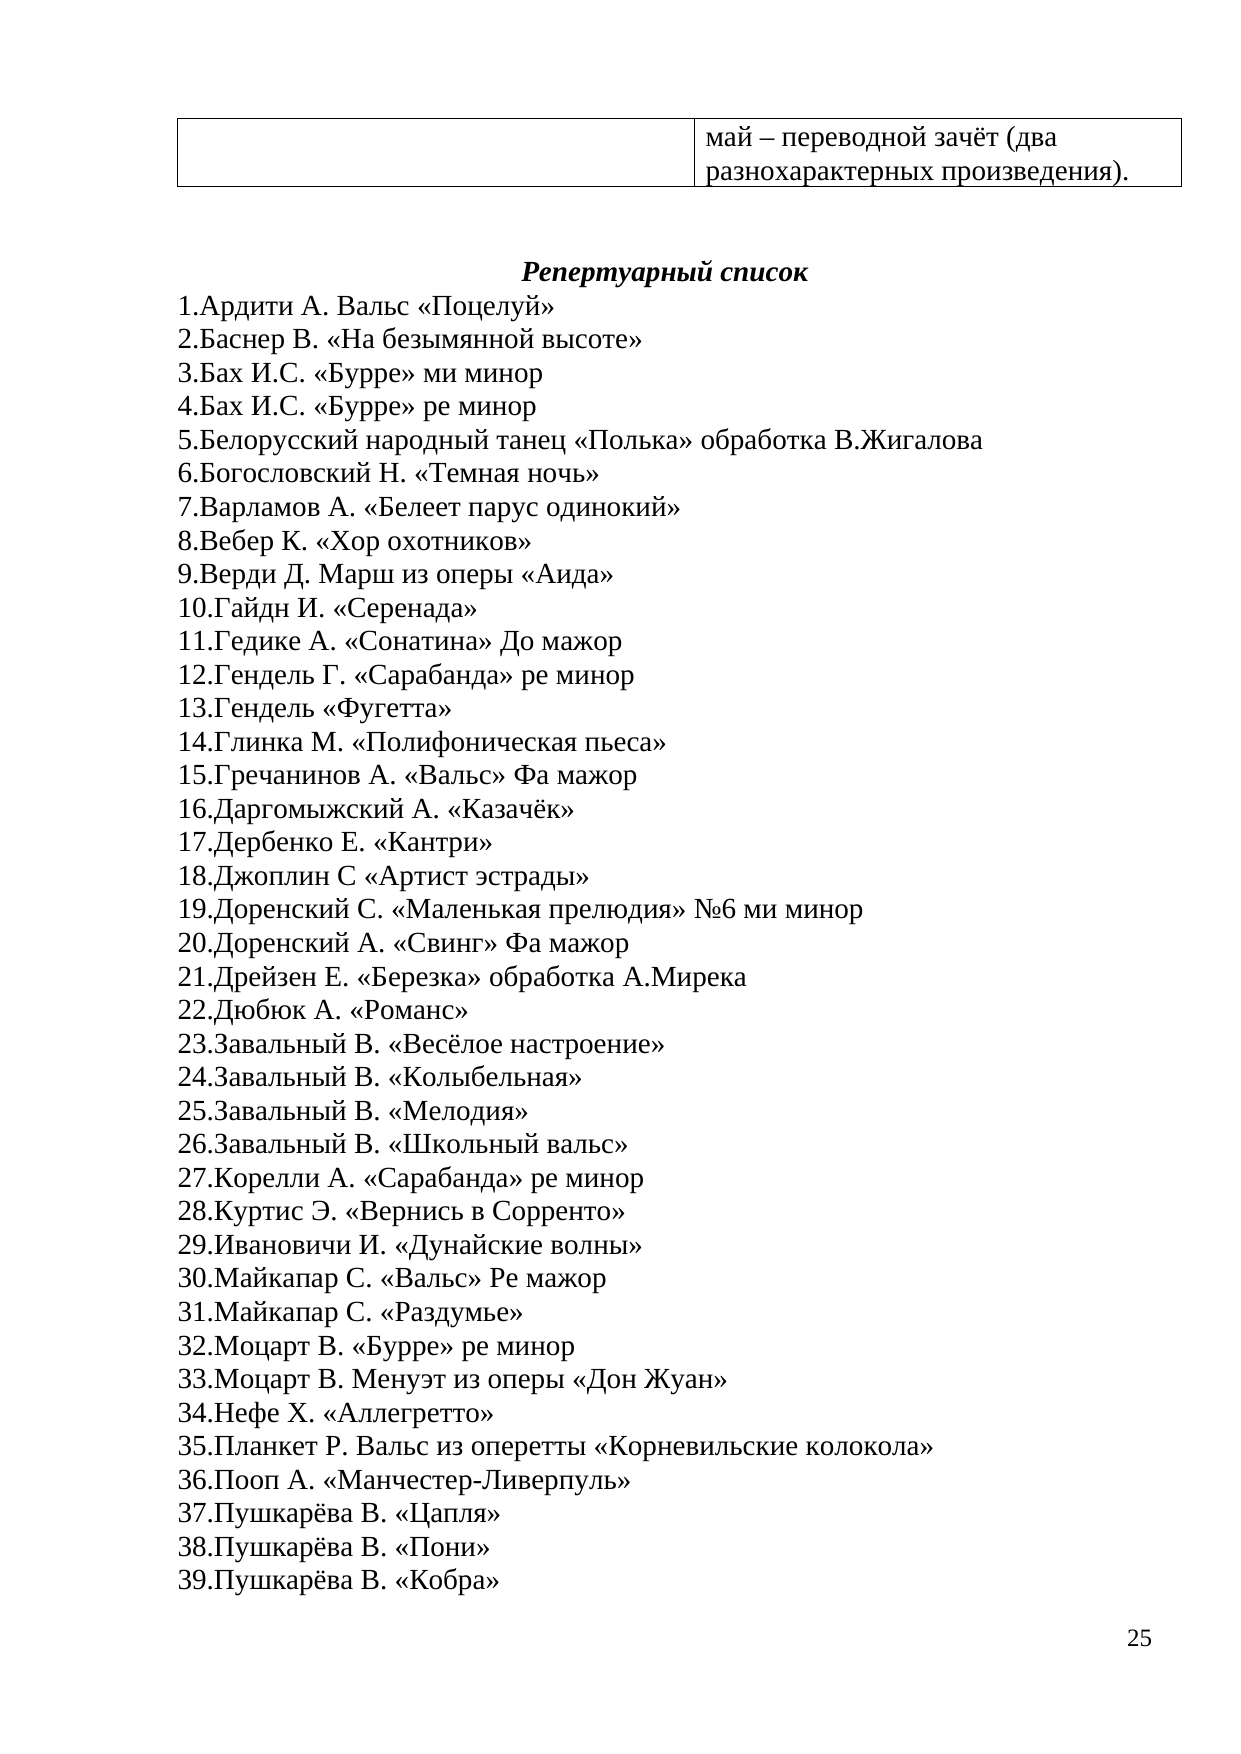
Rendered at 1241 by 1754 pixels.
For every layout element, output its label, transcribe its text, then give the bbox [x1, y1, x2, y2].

text 36.Пооп А. «Манчестер-Ливерпуль» [177, 1462, 1152, 1495]
text 27.Корелли А. «Сарабанда» ре минор [177, 1160, 1152, 1193]
text 2.Баснер В. «На безымянной высоте» [177, 321, 1152, 355]
text 17.Дербенко Е. «Кантри» [177, 824, 1152, 858]
text 25.Завальный В. «Мелодия» [177, 1093, 1152, 1126]
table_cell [695, 119, 1181, 186]
text 19.Доренский С. «Маленькая прелюдия» №6 ми минор [177, 892, 1152, 925]
text 18.Джоплин С «Артист эстрады» [177, 858, 1152, 892]
text 21.Дрейзен Е. «Березка» обработка А.Мирека [177, 959, 1152, 992]
text Репертуарный список [177, 254, 1152, 288]
text 23.Завальный В. «Весёлое настроение» [177, 1026, 1152, 1059]
text 32.Моцарт В. «Бурре» ре минор [177, 1328, 1152, 1361]
text 22.Дюбюк А. «Романс» [177, 992, 1152, 1026]
text 33.Моцарт В. Менуэт из оперы «Дон Жуан» [177, 1361, 1152, 1395]
text 37.Пушкарёва В. «Цапля» [177, 1495, 1152, 1529]
text 31.Майкапар С. «Раздумье» [177, 1294, 1152, 1328]
text 6.Богословский Н. «Темная ночь» [177, 456, 1152, 489]
text 14.Глинка М. «Полифоническая пьеса» [177, 724, 1152, 757]
text 35.Планкет Р. Вальс из оперетты «Корневильские колокола» [177, 1428, 1152, 1462]
text 24.Завальный В. «Колыбельная» [177, 1059, 1152, 1093]
text 7.Варламов А. «Белеет парус одинокий» [177, 489, 1152, 523]
text 1.Ардити А. Вальс «Поцелуй» [177, 288, 1152, 321]
text 39.Пушкарёва В. «Кобра» [177, 1562, 1152, 1596]
text 4.Бах И.С. «Бурре» ре минор [177, 388, 1152, 422]
text 11.Гедике А. «Сонатина» До мажор [177, 623, 1152, 657]
text 9.Верди Д. Марш из оперы «Аида» [177, 556, 1152, 590]
text 16.Даргомыжский А. «Казачёк» [177, 791, 1152, 824]
text 13.Гендель «Фугетта» [177, 690, 1152, 724]
text 34.Нефе Х. «Аллегретто» [177, 1395, 1152, 1428]
text 30.Майкапар С. «Вальс» Ре мажор [177, 1261, 1152, 1294]
text 28.Куртис Э. «Вернись в Сорренто» [177, 1193, 1152, 1227]
text 3.Бах И.С. «Бурре» ми минор [177, 355, 1152, 388]
text 8.Вебер К. «Хор охотников» [177, 523, 1152, 556]
text 10.Гайдн И. «Серенада» [177, 590, 1152, 623]
text 12.Гендель Г. «Сарабанда» ре минор [177, 657, 1152, 690]
text 5.Белорусский народный танец «Полька» обработка В.Жигалова [177, 422, 1152, 456]
text 29.Ивановичи И. «Дунайские волны» [177, 1227, 1152, 1261]
text 26.Завальный В. «Школьный вальс» [177, 1126, 1152, 1160]
text 20.Доренский А. «Свинг» Фа мажор [177, 925, 1152, 959]
text 15.Гречанинов А. «Вальс» Фа мажор [177, 757, 1152, 791]
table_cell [178, 119, 694, 186]
text 38.Пушкарёва В. «Пони» [177, 1529, 1152, 1562]
